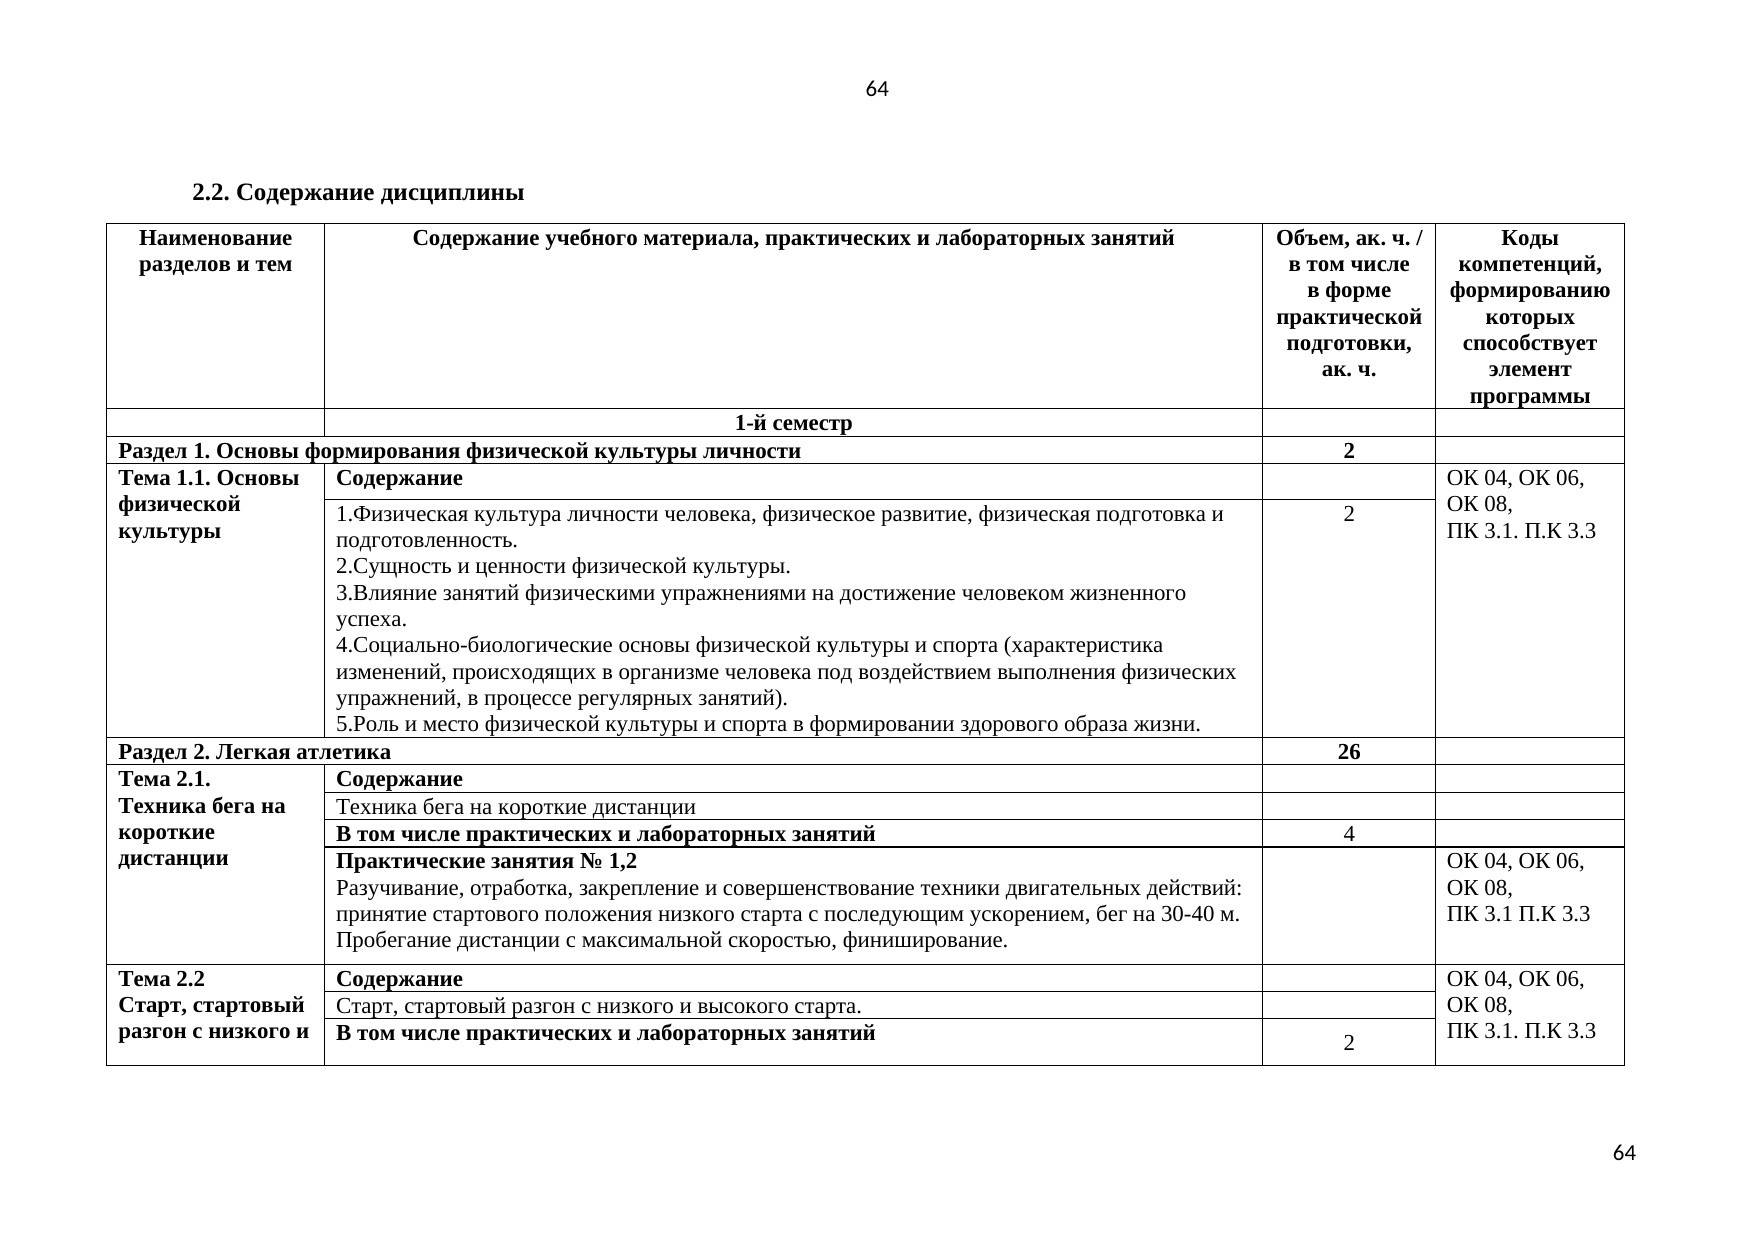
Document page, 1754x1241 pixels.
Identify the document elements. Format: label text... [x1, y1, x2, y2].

table_cell 26 [1263, 738, 1435, 764]
table_cell Практические занятия № 1,2 Разучивание, отработка, закрепление и совершенствование техники двигательных действий: принятие стартового положения низкого старта с последующим ускорением, бег на 30-. Пробегание дистанции с максимальной скоростью, финиширование. [325, 848, 1262, 963]
table_cell Содержание [325, 965, 1262, 991]
table_cell Старт, стартовый разгон с низкого и высокого старта. [325, 992, 1262, 1018]
table_cell В том числе практических и лабораторных занятий [325, 820, 1262, 846]
table_cell [1263, 409, 1435, 436]
table_cell 1-й семестр [325, 409, 1262, 436]
table_cell [107, 409, 324, 436]
table_cell Тема 1.1. Основы физической культуры [107, 464, 324, 737]
table_cell Тема 2.1. Техника бега на короткие дистанции [107, 765, 324, 963]
table_cell Раздел 2. Легкая атлетика [107, 738, 1262, 764]
table_cell ОК 04, ОК 06, ОК 08, ПК 3.1 П.К 3.3 [1436, 848, 1624, 963]
table_cell [1263, 793, 1435, 819]
table_cell [1263, 992, 1435, 1018]
table_cell Содержание [325, 765, 1262, 792]
table_cell [1263, 765, 1435, 792]
table_cell Тема 2.2 Старт, стартовый разгон с низкого и высокого старта. [107, 965, 324, 1065]
table_header Содержание учебного материала, практических и лабораторных занятий [325, 224, 1262, 408]
table_cell 1.Физическая культура личности человека, физическое развитие, физическая подготовка и подготовленность. 2.Сущность и ценности физической культуры. 3.Влияние занятий физическими упражнениями на достижение человеком жизненного успеха. 4.Социально-биологические основы физической культуры и спорта (характеристика изменений, происходящих в организме человека под воздействием выполнения физических упражнений, в процессе регулярных занятий). 5.Роль и место физической культуры и спорта в формировании здорового образа жизни. [325, 500, 1262, 737]
table_cell В том числе практических и лабораторных занятий [325, 1019, 1262, 1065]
table_cell [1436, 820, 1624, 846]
table_header Коды компетенций, формированию которых способствует элемент программы [1436, 224, 1624, 408]
table_cell [1436, 409, 1624, 436]
table_cell Техника бега на короткие дистанции [325, 793, 1262, 819]
table_cell Раздел 1. Основы формирования физической культуры личности [107, 437, 1262, 463]
table_cell 4 [1263, 820, 1435, 846]
table_cell [1436, 793, 1624, 819]
table_header Наименование разделов и тем [107, 224, 324, 408]
table_cell 2 [1263, 1019, 1435, 1065]
text 2.2. Содержание дисциплины [118, 177, 1636, 206]
table_cell 2 [1263, 437, 1435, 463]
table_cell [1436, 738, 1624, 764]
table_cell Содержание [325, 464, 1262, 499]
table_cell [1263, 848, 1435, 963]
table_cell [1263, 464, 1435, 499]
table_cell [1436, 765, 1624, 792]
table_header Объем, ак. ч. / в том числе в форме практической подготовки, ак. ч. [1263, 224, 1435, 408]
table_cell ОК 04, ОК 06, ОК 08, ПК 3.1. П.К 3.3 [1436, 464, 1624, 737]
table_cell [1263, 965, 1435, 991]
table_cell ОК 04, ОК 06, ОК 08, ПК 3.1. П.К 3.3 [1436, 965, 1624, 1065]
table_cell [1436, 437, 1624, 463]
table_cell 2 [1263, 500, 1435, 737]
